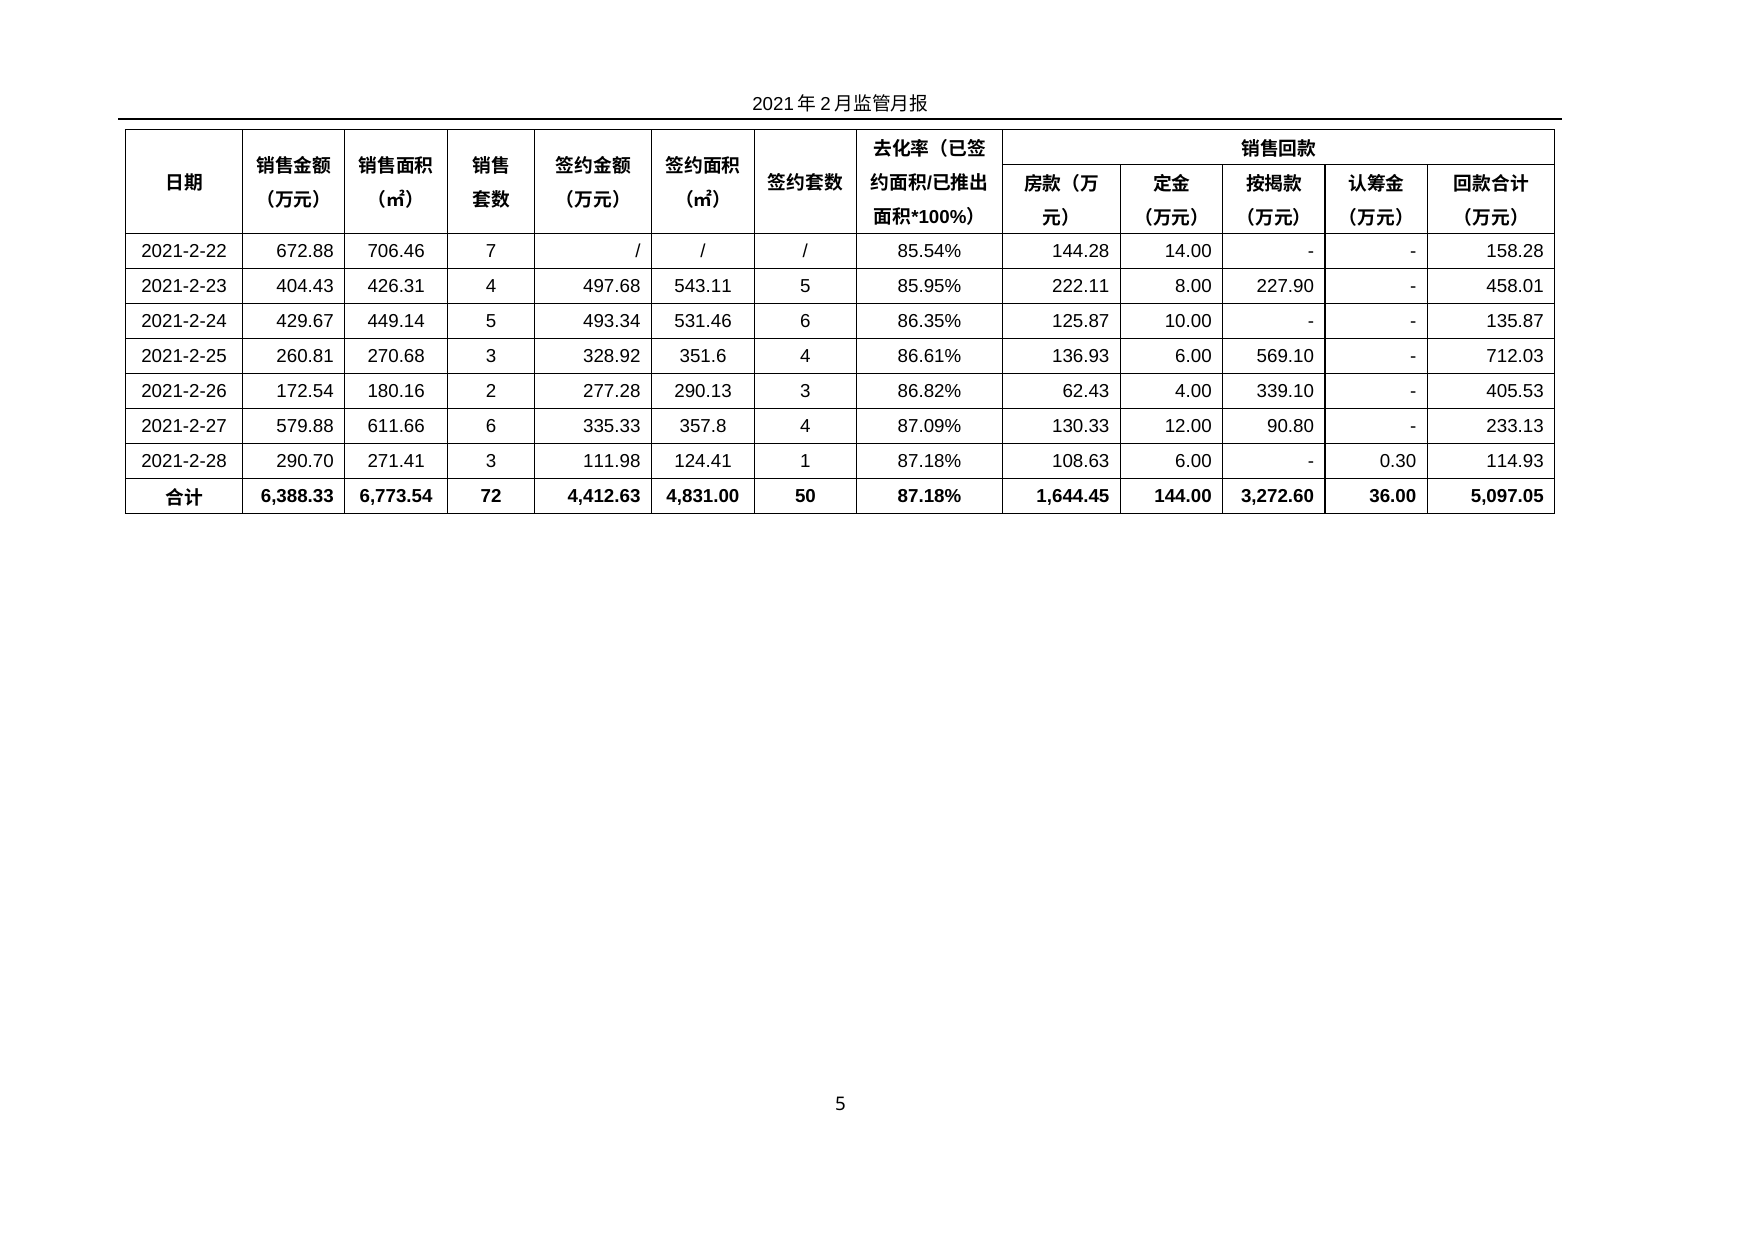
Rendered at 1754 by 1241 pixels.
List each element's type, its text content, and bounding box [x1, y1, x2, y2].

table_cell 180.16 [345, 374, 447, 408]
table_cell 114.93 [1428, 444, 1554, 478]
table_header 签约面积（㎡） [652, 130, 754, 233]
table_cell - [1326, 234, 1427, 268]
table_cell 8.00 [1121, 269, 1222, 303]
table_cell 290.13 [652, 374, 754, 408]
table_cell 2021-2-28 [126, 444, 242, 478]
table_cell 357.8 [652, 409, 754, 443]
table_cell 579.88 [243, 409, 344, 443]
table_header 签约金额（万元） [535, 130, 651, 233]
table_cell 227.90 [1223, 269, 1324, 303]
table_cell 5 [448, 304, 534, 338]
table_cell - [1223, 444, 1324, 478]
table_cell 130.33 [1003, 409, 1120, 443]
table_cell - [1326, 339, 1427, 373]
table_cell 4 [448, 269, 534, 303]
table_cell 62.43 [1003, 374, 1120, 408]
table_cell 136.93 [1003, 339, 1120, 373]
table_cell 7 [448, 234, 534, 268]
table_cell 5,097.05 [1428, 479, 1554, 513]
table_cell 351.6 [652, 339, 754, 373]
table_cell 6 [448, 409, 534, 443]
table_cell 449.14 [345, 304, 447, 338]
table_cell 2021-2-22 [126, 234, 242, 268]
table_cell 回款合计 （万元） [1428, 165, 1554, 233]
table_cell 6,388.33 [243, 479, 344, 513]
table_cell 87.18% [857, 444, 1002, 478]
table_cell 458.01 [1428, 269, 1554, 303]
table_cell 135.87 [1428, 304, 1554, 338]
table_cell 3 [755, 374, 856, 408]
table_cell 按揭款 （万元） [1223, 165, 1324, 233]
table_cell 111.98 [535, 444, 651, 478]
table_cell 87.09% [857, 409, 1002, 443]
table_cell 10.00 [1121, 304, 1222, 338]
table_cell 405.53 [1428, 374, 1554, 408]
table_cell 3 [448, 444, 534, 478]
table_cell 87.18% [857, 479, 1002, 513]
table_cell 72 [448, 479, 534, 513]
table_cell 90.80 [1223, 409, 1324, 443]
table_cell 50 [755, 479, 856, 513]
table_cell 86.61% [857, 339, 1002, 373]
table_cell 426.31 [345, 269, 447, 303]
table_cell 2021-2-25 [126, 339, 242, 373]
table_cell 429.67 [243, 304, 344, 338]
table_cell 85.95% [857, 269, 1002, 303]
table_cell 6 [755, 304, 856, 338]
table_cell 房款（万元） [1003, 165, 1120, 233]
table_header 销售金额（万元） [243, 130, 344, 233]
table_cell 3 [448, 339, 534, 373]
table_cell 1 [755, 444, 856, 478]
table_cell 233.13 [1428, 409, 1554, 443]
table_cell 339.10 [1223, 374, 1324, 408]
table_header 签约套数 [755, 130, 856, 233]
table_header 日期 [126, 130, 242, 233]
table_cell 3,272.60 [1223, 479, 1324, 513]
table_cell 6.00 [1121, 339, 1222, 373]
table_cell 290.70 [243, 444, 344, 478]
table_cell 271.41 [345, 444, 447, 478]
table_header 销售面积（㎡） [345, 130, 447, 233]
table_cell 172.54 [243, 374, 344, 408]
table_cell 2021-2-24 [126, 304, 242, 338]
table_cell - [1223, 234, 1324, 268]
table_cell 144.00 [1121, 479, 1222, 513]
table_cell - [1326, 269, 1427, 303]
table_cell 277.28 [535, 374, 651, 408]
table_cell 672.88 [243, 234, 344, 268]
table_cell 85.54% [857, 234, 1002, 268]
table_cell 12.00 [1121, 409, 1222, 443]
table_cell 144.28 [1003, 234, 1120, 268]
table_cell 认筹金 （万元） [1326, 165, 1427, 233]
table_cell 0.30 [1326, 444, 1427, 478]
table_cell / [652, 234, 754, 268]
table_cell 328.92 [535, 339, 651, 373]
table_cell / [755, 234, 856, 268]
table_cell 2 [448, 374, 534, 408]
table_cell 4,831.00 [652, 479, 754, 513]
table_cell 14.00 [1121, 234, 1222, 268]
table_header 销售 套数 [448, 130, 534, 233]
table_cell / [535, 234, 651, 268]
table_cell 108.63 [1003, 444, 1120, 478]
table_cell 404.43 [243, 269, 344, 303]
table_cell 36.00 [1326, 479, 1427, 513]
table_cell 6,773.54 [345, 479, 447, 513]
table_cell 222.11 [1003, 269, 1120, 303]
table_cell 260.81 [243, 339, 344, 373]
table_cell 497.68 [535, 269, 651, 303]
table_cell 1,644.45 [1003, 479, 1120, 513]
table_cell 4 [755, 409, 856, 443]
table_cell 493.34 [535, 304, 651, 338]
table_cell 124.41 [652, 444, 754, 478]
table_cell 2021-2-23 [126, 269, 242, 303]
table_header 去化率（已签约面积/已推出面积*100%） [857, 130, 1002, 233]
table_cell - [1223, 304, 1324, 338]
table_cell 2021-2-26 [126, 374, 242, 408]
table_header 销售回款 [1003, 130, 1554, 164]
table_cell 158.28 [1428, 234, 1554, 268]
table_cell 4.00 [1121, 374, 1222, 408]
table_cell 4 [755, 339, 856, 373]
table_cell 86.82% [857, 374, 1002, 408]
table_cell - [1326, 374, 1427, 408]
table_cell 5 [755, 269, 856, 303]
table_cell 611.66 [345, 409, 447, 443]
table_cell 2021-2-27 [126, 409, 242, 443]
table_cell 712.03 [1428, 339, 1554, 373]
table_cell 335.33 [535, 409, 651, 443]
table_cell 定金 （万元） [1121, 165, 1222, 233]
table_cell 4,412.63 [535, 479, 651, 513]
table_cell 531.46 [652, 304, 754, 338]
table_cell 569.10 [1223, 339, 1324, 373]
table_cell 543.11 [652, 269, 754, 303]
table_cell 706.46 [345, 234, 447, 268]
table_cell 86.35% [857, 304, 1002, 338]
table_cell 125.87 [1003, 304, 1120, 338]
table_cell 合计 [126, 479, 242, 513]
table_cell - [1326, 304, 1427, 338]
table_cell 270.68 [345, 339, 447, 373]
table_cell - [1326, 409, 1427, 443]
table_cell 6.00 [1121, 444, 1222, 478]
